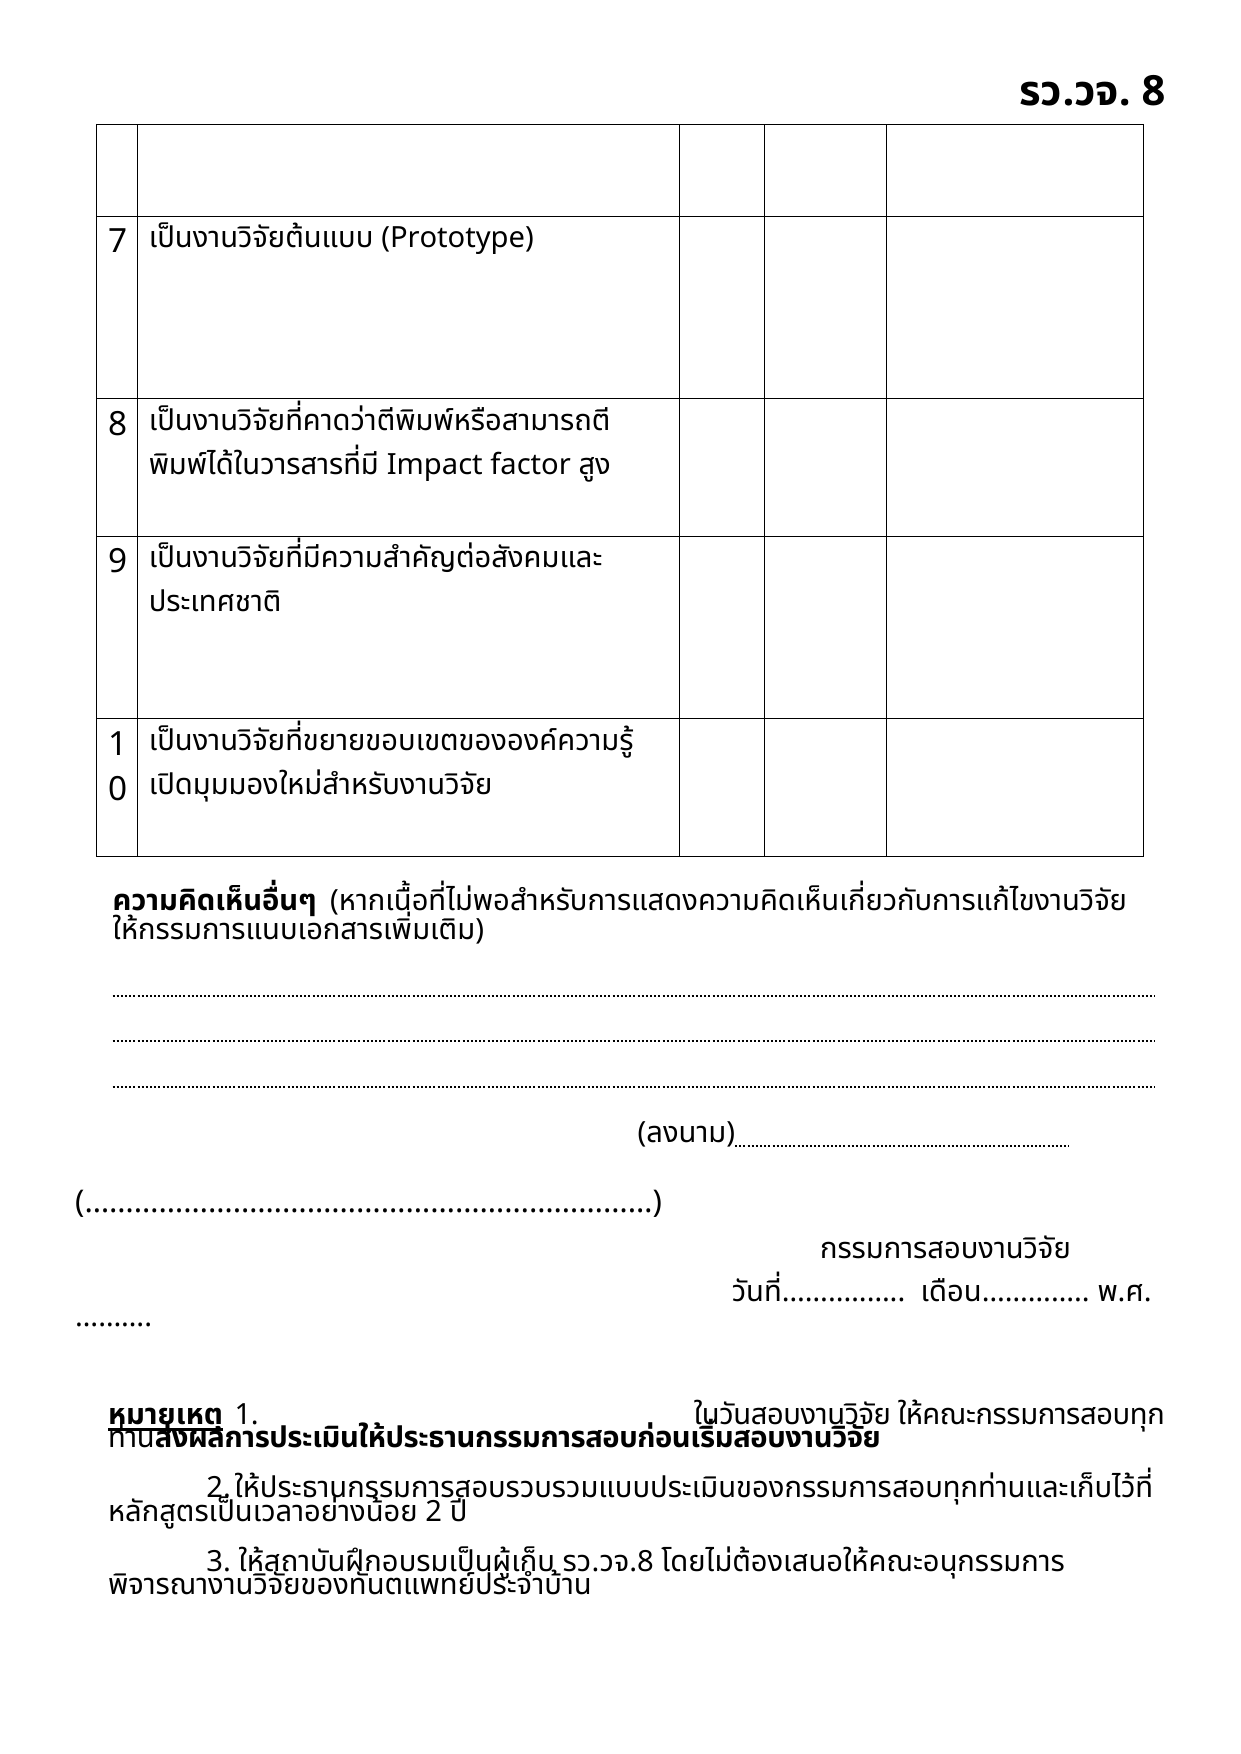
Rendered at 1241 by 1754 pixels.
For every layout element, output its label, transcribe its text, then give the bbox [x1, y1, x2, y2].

table_cell 10 [97, 719, 137, 856]
table_cell [765, 399, 886, 536]
table_cell 8 [97, 399, 137, 536]
text (ลงนาม) [75, 1118, 1165, 1148]
table_cell 6 [97, 125, 137, 216]
table_cell [680, 719, 764, 856]
text ความคิดเห็นอื่นๆ (หากเนื้อที่ไม่พอสำหรับการแสดงความคิดเห็นเกี่ยวกับการแก้ไขงานวิจัย ให้กรรมการแนบเอกสารเพิ่มเติม) [112, 882, 1165, 953]
table_cell 9 [97, 537, 137, 718]
table_cell เป็นงานวิจัยที่มีความสำคัญต่อสังคมและประเทศชาติ [138, 537, 679, 718]
table_cell เป็นงานวิจัยต้นแบบ (Prototype) [138, 217, 679, 398]
table_cell [887, 719, 1143, 856]
table_cell 7 [97, 217, 137, 398]
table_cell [138, 125, 679, 216]
table_cell [680, 537, 764, 718]
table_cell [887, 537, 1143, 718]
table_cell [887, 125, 1143, 216]
table_cell เป็นงานวิจัยที่ขยายขอบเขตขององค์ความรู้ เปิดมุมมองใหม่สำหรับงานวิจัย [138, 719, 679, 856]
text (……………………………………………………………) [75, 1161, 1165, 1222]
table_cell [765, 537, 886, 718]
table_cell [887, 217, 1143, 398]
table_cell [680, 217, 764, 398]
table_cell เป็นงานวิจัยที่คาดว่าตีพิมพ์หรือสามารถตีพิมพ์ได้ในวารสารที่มี Impact factor สูง [138, 399, 679, 536]
text หมายเหตุ 1. ในวันสอบงานวิจัย ให้คณะกรรมการสอบทุกท่านส่งผลการประเมินให้ประธานกรรมการสอบก่อนเริ่มสอบงานวิจัย [108, 1400, 1165, 1461]
text 3. ให้สถาบันฝึกอบรมเป็นผู้เก็บ รว.วจ.8 โดยไม่ต้องเสนอให้คณะอนุกรรมการพิจารณางานวิจัยของทันตแพทย์ประจำบ้าน [108, 1547, 1165, 1608]
table_cell [680, 399, 764, 536]
text วันที่……..…….. เดือน………….. พ.ศ. ………. [75, 1277, 1165, 1335]
table_cell [765, 217, 886, 398]
table_cell [765, 125, 886, 216]
text 2. ให้ประธานกรรมการสอบรวบรวมแบบประเมินของกรรมการสอบทุกท่านและเก็บไว้ที่หลักสูตรเป็นเวลาอย่างน้อย 2 ปี [108, 1473, 1165, 1534]
table_cell [680, 125, 764, 216]
text กรรมการสอบงานวิจัย [75, 1234, 1165, 1264]
table_cell [765, 719, 886, 856]
table_cell [887, 399, 1143, 536]
